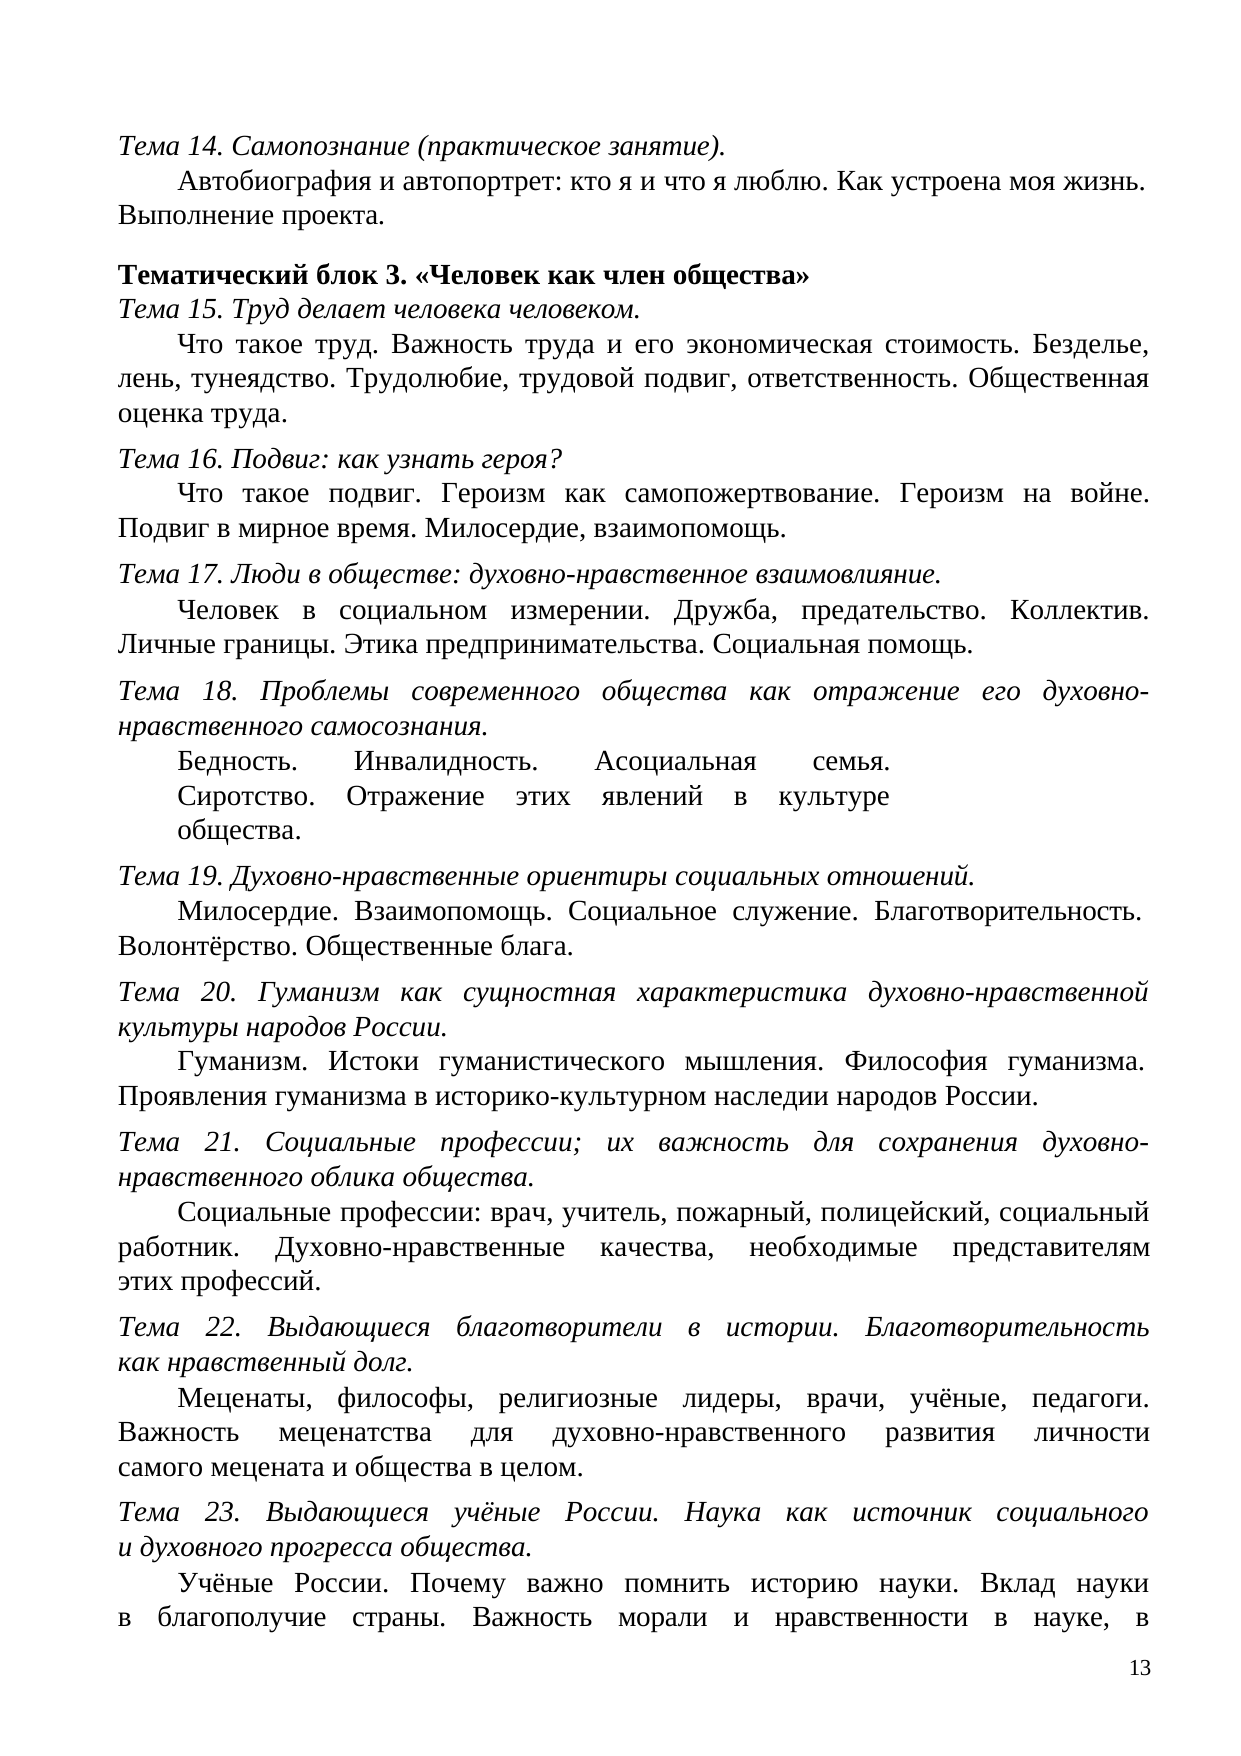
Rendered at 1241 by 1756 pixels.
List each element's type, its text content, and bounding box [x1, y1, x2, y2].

text Тема 21. Социальные профессии; их важность для сохранения духовно- нравственного облика общества. [118, 1124, 1153, 1193]
text Автобиография и автопортрет: кто я и что я люблю. Как устроена моя жизнь. [177, 163, 1163, 197]
text Тема 23. Выдающиеся учёные России. Наука как источник социального и духовного прогресса общества. [118, 1494, 1152, 1563]
text Гуманизм. Истоки гуманистического мышления. Философия гуманизма. [177, 1043, 1163, 1077]
text Тема 18. Проблемы современного общества как отражение его духовно- нравственного самосознания. [118, 673, 1153, 741]
text Тема 16. Подвиг: как узнать героя? [118, 441, 1163, 475]
text Выполнение проекта. [118, 197, 1163, 231]
subtitle Тематический блок 3. «Человек как член общества» [118, 257, 1163, 290]
text Социальные профессии: врач, учитель, пожарный, полицейский, социальный работник. Духовно-нравственные качества, необходимые представителям этих профессий. [118, 1194, 1151, 1297]
text Бедность. Инвалидность. Асоциальная семья. Сиротство. Отражение этих явлений в культуре общества. [177, 743, 891, 846]
text Меценаты, философы, религиозные лидеры, врачи, учёные, педагоги. Важность меценатства для духовно-нравственного развития личности самого мецената и общества в целом. [118, 1380, 1150, 1482]
text Тема 14. Самопознание (практическое занятие). [118, 128, 1163, 161]
text Проявления гуманизма в историко-культурном наследии народов России. [118, 1078, 1163, 1111]
text Что такое труд. Важность труда и его экономическая стоимость. Безделье, лень, тунеядство. Трудолюбие, трудовой подвиг, ответственность. Общественная оценка труда. [118, 326, 1150, 428]
text Волонтёрство. Общественные блага. [118, 928, 1163, 961]
text Тема 15. Труд делает человека человеком. [118, 291, 1163, 325]
text Тема 22. Выдающиеся благотворители в истории. Благотворительность как нравственный долг. [118, 1309, 1152, 1378]
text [118, 1565, 1150, 1633]
text Тема 17. Люди в обществе: духовно-нравственное взаимовлияние. [118, 557, 1163, 590]
text Тема 20. Гуманизм как сущностная характеристика духовно-нравственной культуры народов России. [118, 974, 1152, 1042]
text Тема 19. Духовно-нравственные ориентиры социальных отношений. [118, 858, 1163, 891]
text Милосердие. Взаимопомощь. Социальное служение. Благотворительность. [177, 893, 1163, 927]
text Что такое подвиг. Героизм как самопожертвование. Героизм на войне. Подвиг в мирное время. Милосердие, взаимопомощь. [118, 476, 1150, 544]
text Человек в социальном измерении. Дружба, предательство. Коллектив. Личные границы. Этика предпринимательства. Социальная помощь. [118, 592, 1150, 660]
